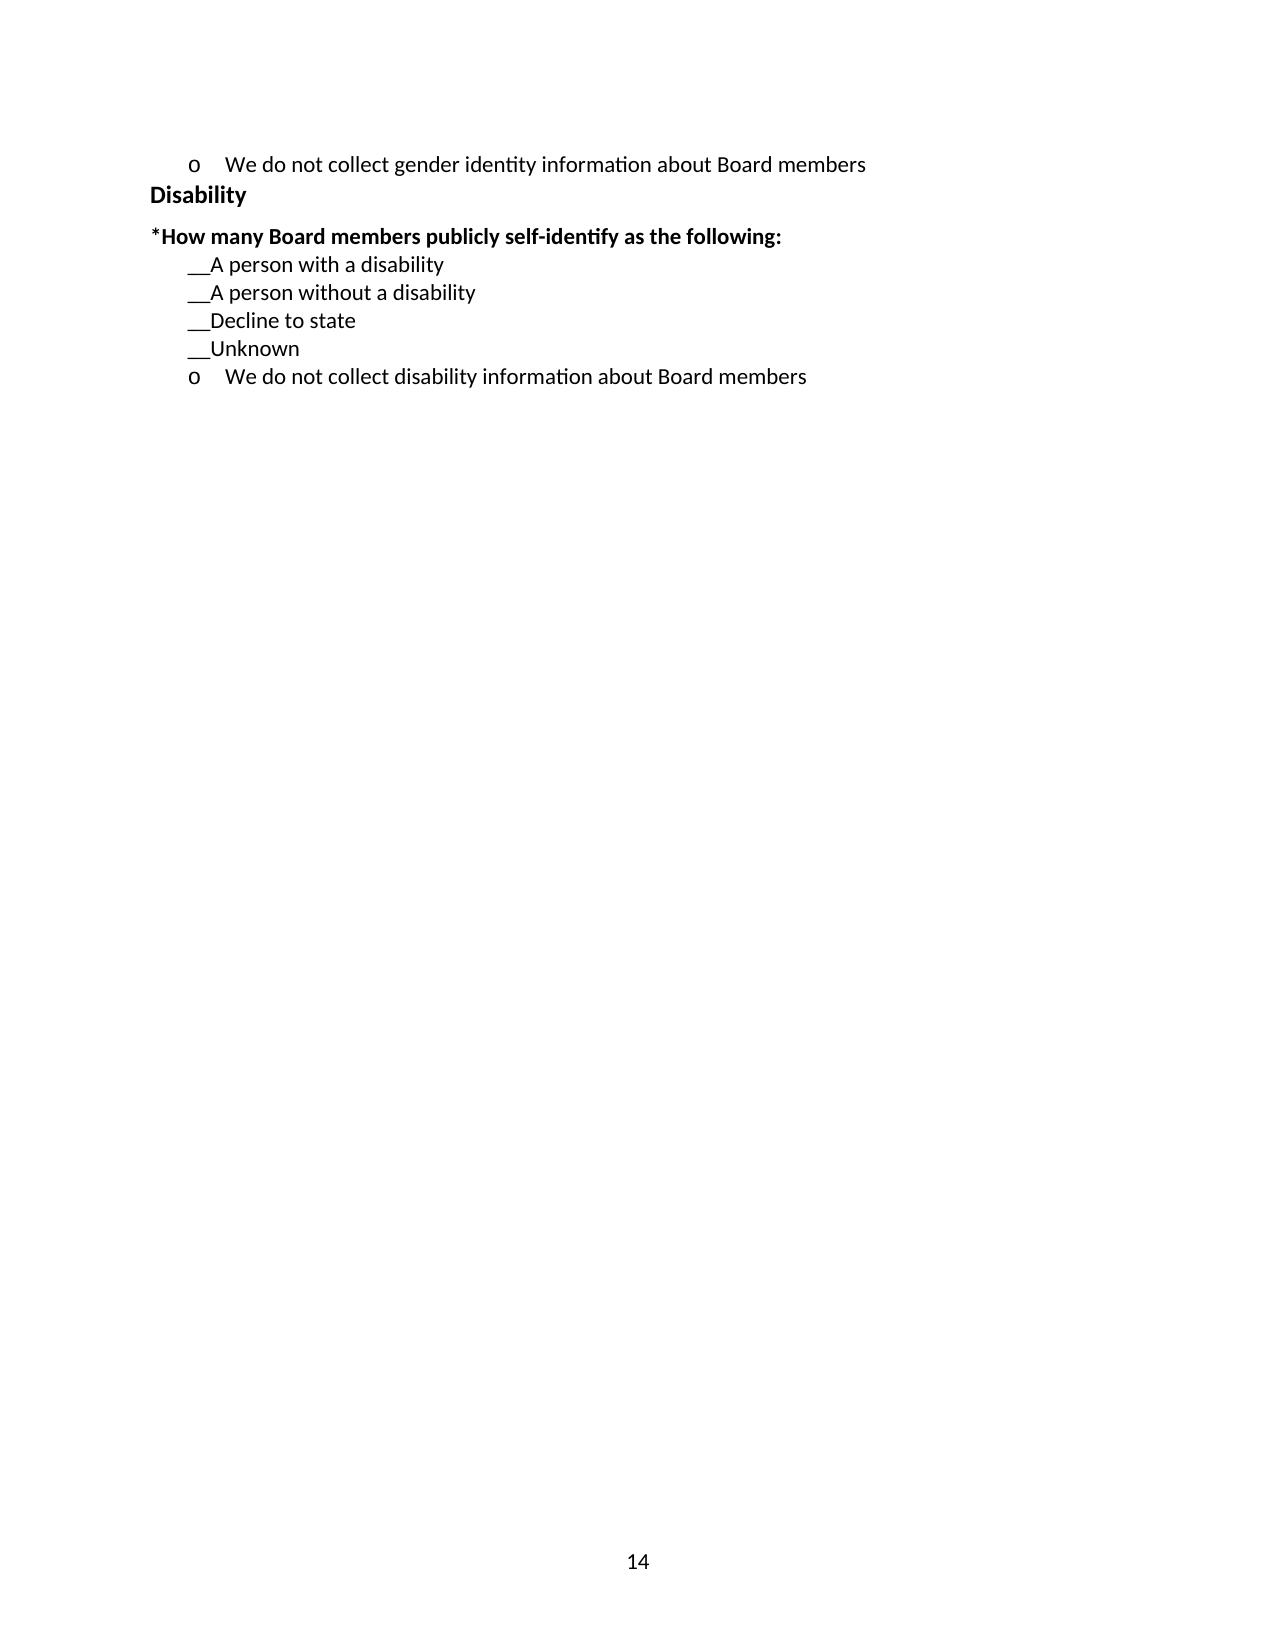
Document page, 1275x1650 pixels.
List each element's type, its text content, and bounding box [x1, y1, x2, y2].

list We do not collect disability information about Board members [187, 362, 1125, 391]
text __Unknown [187, 334, 1125, 362]
text __Decline to state [187, 306, 1125, 334]
text __A person without a disability [187, 278, 1125, 306]
list We do not collect gender identity information about Board members [187, 150, 1125, 179]
text __A person with a disability [187, 250, 1125, 278]
text *How many Board members publicly self-identify as the following: [150, 222, 1125, 250]
text Disability [150, 179, 1125, 210]
